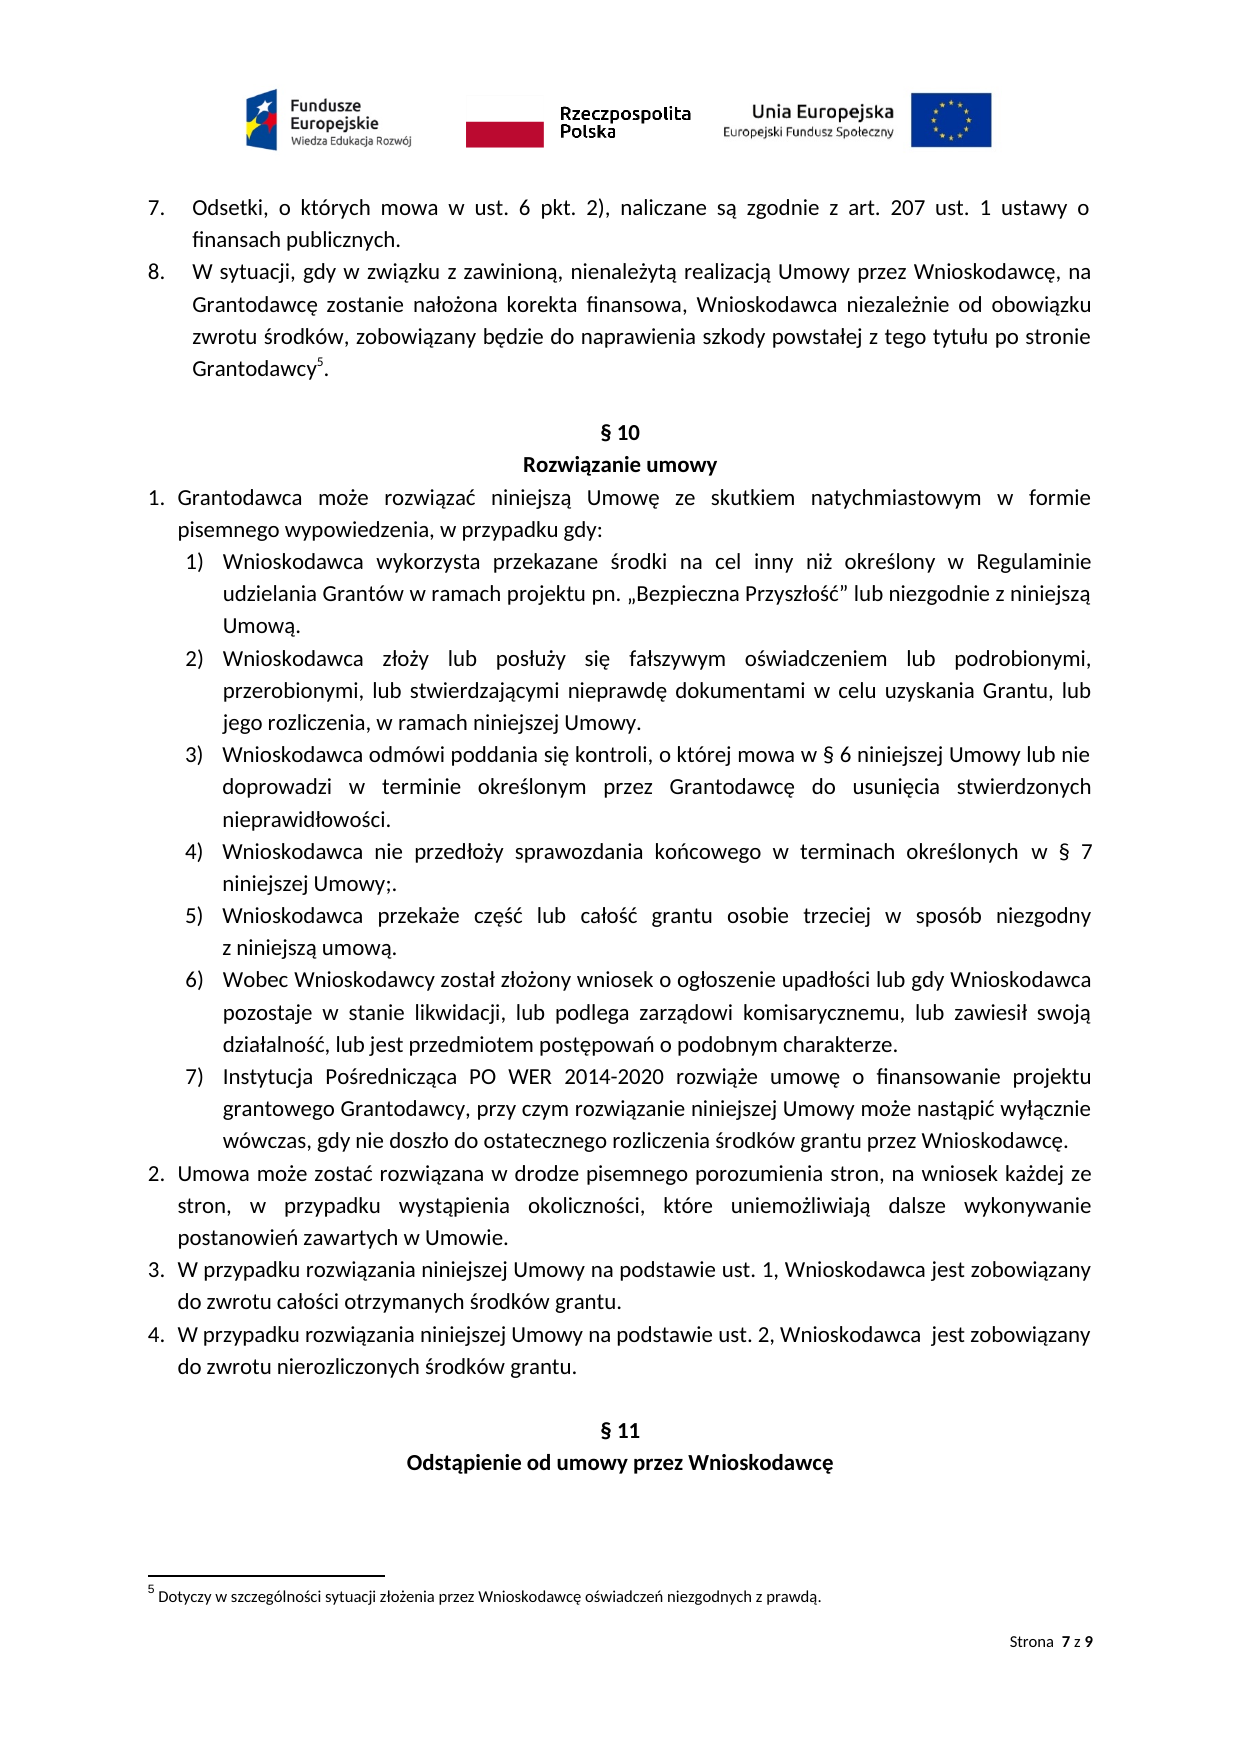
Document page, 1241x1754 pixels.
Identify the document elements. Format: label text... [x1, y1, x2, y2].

list Wnioskodawca złoży lub posłuży się fałszywym oświadczeniem lub podrobionymi, przerobionymi, lub stwierdzającymi nieprawdę dokumentami w celu uzyskania Grantu, lub jego rozliczenia, w ramach niniejszej Umowy. [185, 644, 1093, 736]
list Wnioskodawca wykorzysta przekazane środki na cel inny niż określony w Regulaminie udzielania Grantów w ramach projektu pn. „Bezpieczna Przyszłość” lub niezgodnie z niniejszą Umową. [185, 547, 1093, 639]
text Odstąpienie od umowy przez Wnioskodawcę [148, 1448, 1093, 1476]
list Wnioskodawca odmówi poddania się kontroli, o której mowa w § 6 niniejszej Umowy lub nie doprowadzi w terminie określonym przez Grantodawcę do usunięcia stwierdzonych nieprawidłowości. [185, 740, 1093, 833]
list Grantodawca może rozwiązać niniejszą Umowę ze skutkiem natychmiastowym w formie pisemnego wypowiedzenia, w przypadku gdy: [148, 483, 1093, 543]
list W przypadku rozwiązania niniejszej Umowy na podstawie ust. 2, Wnioskodawca jest zobowiązany do zwrotu nierozliczonych środków grantu. [148, 1320, 1093, 1380]
list Instytucja Pośrednicząca PO WER 2014-2020 rozwiąże umowę o finansowanie projektu grantowego Grantodawcy, przy czym rozwiązanie niniejszej Umowy może nastąpić wyłącznie wówczas, gdy nie doszło do ostatecznego rozliczenia środków grantu przez Wnioskodawcę. [185, 1062, 1093, 1154]
list Wnioskodawca nie przedłoży sprawozdania końcowego w terminach określonych w § 7 niniejszej Umowy;. [185, 837, 1093, 897]
list W sytuacji, gdy w związku z zawinioną, nienależytą realizacją Umowy przez Wnioskodawcę, na Grantodawcę zostanie nałożona korekta finansowa, Wnioskodawca niezależnie od obowiązku zwrotu środków, zobowiązany będzie do naprawienia szkody powstałej z tego tytułu po stronie Grantodawcy. [148, 257, 1093, 382]
text § 11 [148, 1416, 1093, 1444]
list Umowa może zostać rozwiązana w drodze pisemnego porozumienia stron, na wniosek każdej ze stron, w przypadku wystąpienia okoliczności, które uniemożliwiają dalsze wykonywanie postanowień zawartych w Umowie. [148, 1159, 1093, 1251]
list Wobec Wnioskodawcy został złożony wniosek o ogłoszenie upadłości lub gdy Wnioskodawca pozostaje w stanie likwidacji, lub podlega zarządowi komisarycznemu, lub zawiesił swoją działalność, lub jest przedmiotem postępowań o podobnym charakterze. [185, 966, 1093, 1058]
list Wnioskodawca przekaże część lub całość grantu osobie trzeciej w sposób niezgodny z niniejszą umową. [185, 901, 1093, 961]
list W przypadku rozwiązania niniejszej Umowy na podstawie ust. 1, Wnioskodawca jest zobowiązany do zwrotu całości otrzymanych środków grantu. [148, 1255, 1093, 1316]
text Rozwiązanie umowy [148, 451, 1093, 479]
picture [231, 73, 1009, 165]
list Odsetki, o których mowa w ust. 6 pkt. 2), naliczane są zgodnie z art. 207 ust. 1 ustawy o finansach publicznych. [148, 193, 1093, 253]
text § 10 [148, 418, 1093, 446]
